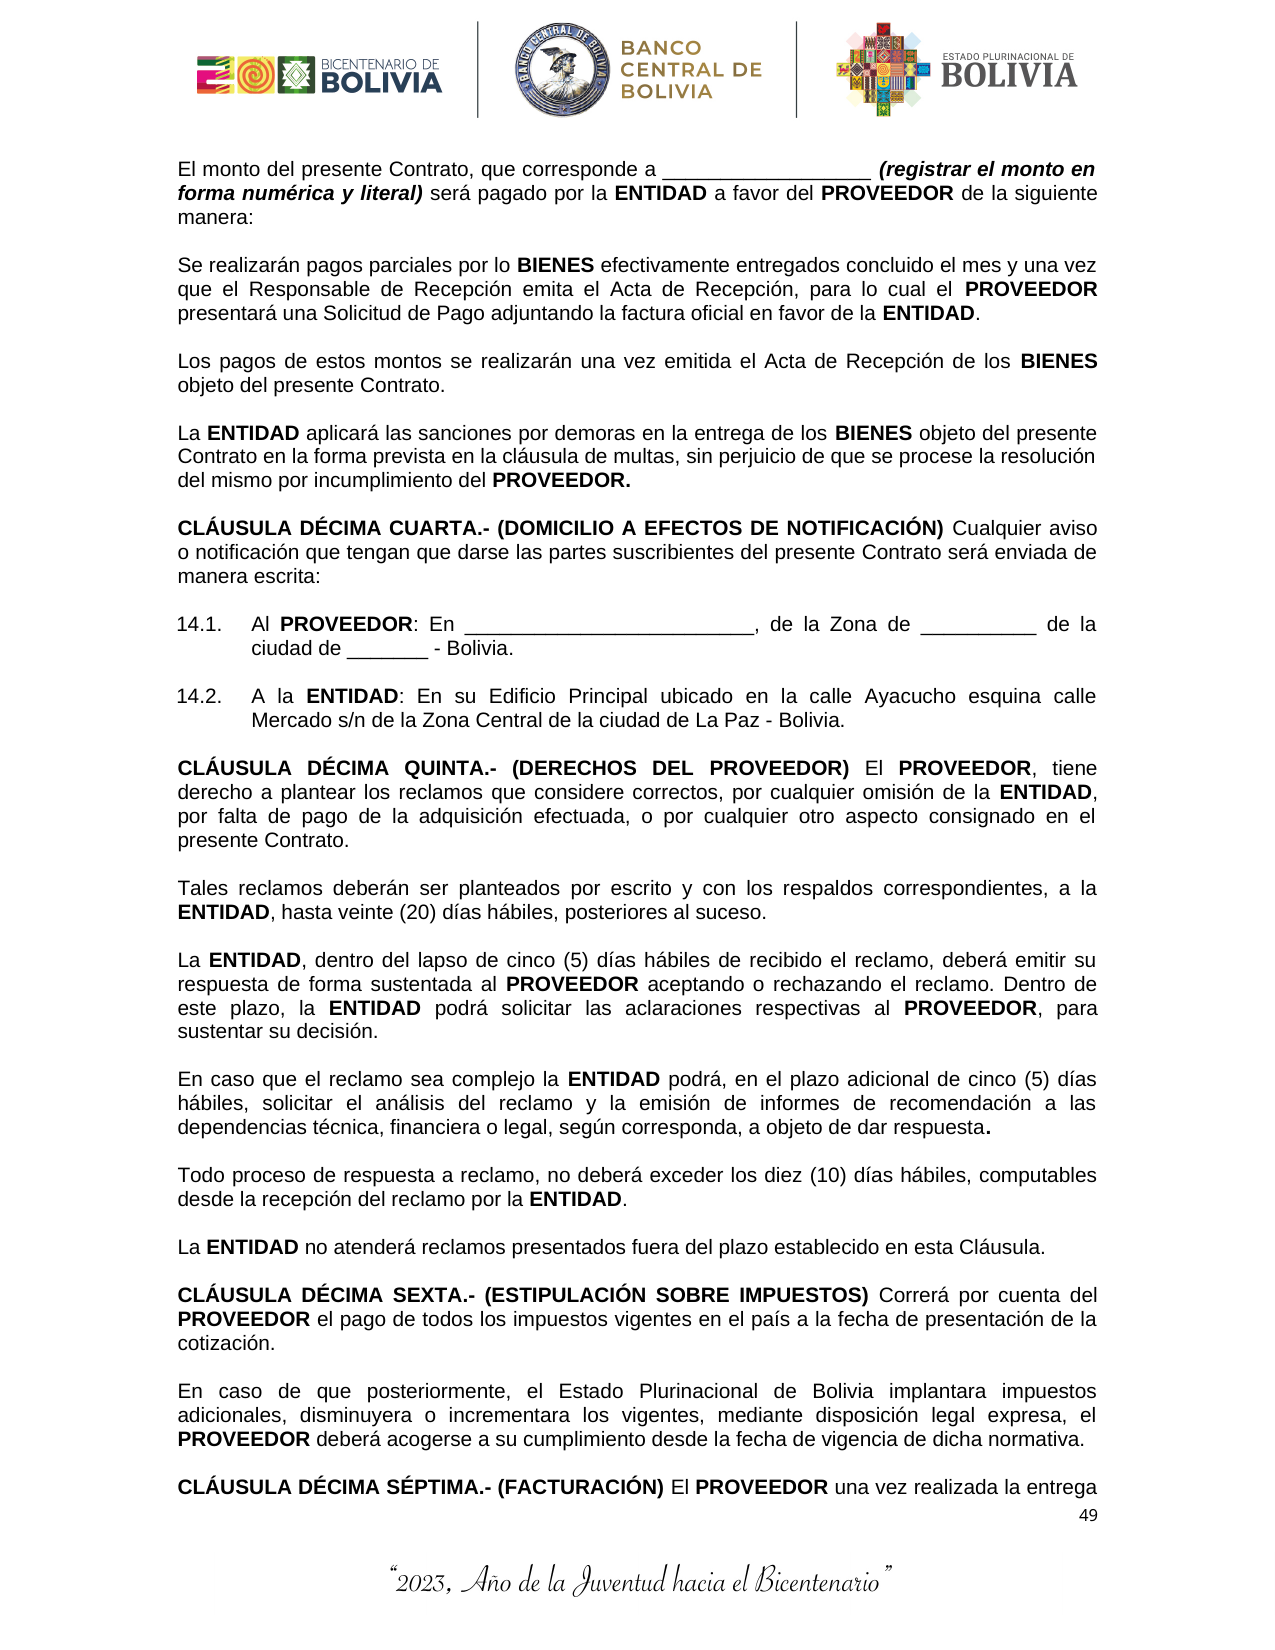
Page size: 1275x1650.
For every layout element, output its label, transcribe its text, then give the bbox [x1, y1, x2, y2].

list Al PROVEEDOR: En _________________________, de la Zona de __________ de la ciudad de _______ - Bolivia. [176, 612, 1098, 660]
text CLÁUSULA DÉCIMA CUARTA.- (DOMICILIO A EFECTOS DE NOTIFICACIÓN) Cualquier aviso o notificación que tengan que darse las partes suscribientes del presente Contrato será enviada de manera escrita: [177, 516, 1098, 588]
text Los pagos de estos montos se realizarán una vez emitida el Acta de Recepción de los BIENES objeto del presente Contrato. [177, 348, 1098, 396]
text Tales reclamos deberán ser planteados por escrito y con los respaldos correspondientes, a la ENTIDAD, hasta veinte (20) días hábiles, posteriores al suceso. [177, 876, 1098, 923]
text El monto del presente Contrato, que corresponde a __________________ (registrar el monto en forma numérica y literal) será pagado por la ENTIDAD a favor del PROVEEDOR de la siguiente manera: [177, 157, 1098, 229]
text La ENTIDAD aplicará las sanciones por demoras en la entrega de los BIENES objeto del presente Contrato en la forma prevista en la cláusula de multas, sin perjuicio de que se procese la resolución del mismo por incumplimiento del PROVEEDOR. [177, 420, 1098, 492]
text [177, 1474, 1098, 1498]
text La ENTIDAD no atenderá reclamos presentados fuera del plazo establecido en esta Cláusula. [177, 1235, 1098, 1259]
text En caso que el reclamo sea complejo la ENTIDAD podrá, en el plazo adicional de cinco (5) días hábiles, solicitar el análisis del reclamo y la emisión de informes de recomendación a las dependencias técnica, financiera o legal, según corresponda, a objeto de dar respuesta. [177, 1067, 1098, 1139]
picture [3, 1552, 1275, 1615]
text Todo proceso de respuesta a reclamo, no deberá exceder los diez (10) días hábiles, computables desde la recepción del reclamo por la ENTIDAD. [177, 1163, 1098, 1211]
text En caso de que posteriormente, el Estado Plurinacional de Bolivia implantara impuestos adicionales, disminuyera o incrementara los vigentes, mediante disposición legal expresa, el PROVEEDOR deberá acogerse a su cumplimiento desde la fecha de vigencia de dicha normativa. [177, 1379, 1098, 1451]
list A la ENTIDAD: En su Edificio Principal ubicado en la calle Ayacucho esquina calle Mercado s/n de la Zona Central de la ciudad de La Paz - Bolivia. [176, 684, 1098, 732]
text CLÁUSULA DÉCIMA QUINTA.- (DERECHOS DEL PROVEEDOR) El PROVEEDOR, tiene derecho a plantear los reclamos que considere correctos, por cualquier omisión de la ENTIDAD, por falta de pago de la adquisición efectuada, o por cualquier otro aspecto consignado en el presente Contrato. [177, 756, 1098, 852]
text CLÁUSULA DÉCIMA SEXTA.- (ESTIPULACIÓN SOBRE IMPUESTOS) Correrá por cuenta del PROVEEDOR el pago de todos los impuestos vigentes en el país a la fecha de presentación de la cotización. [177, 1283, 1098, 1355]
text Se realizarán pagos parciales por lo BIENES efectivamente entregados concluido el mes y una vez que el Responsable de Recepción emita el Acta de Recepción, para lo cual el PROVEEDOR presentará una Solicitud de Pago adjuntando la factura oficial en favor de la ENTIDAD. [177, 253, 1098, 324]
picture [0, 5, 1275, 121]
text La ENTIDAD, dentro del lapso de cinco (5) días hábiles de recibido el reclamo, deberá emitir su respuesta de forma sustentada al PROVEEDOR aceptando o rechazando el reclamo. Dentro de este plazo, la ENTIDAD podrá solicitar las aclaraciones respectivas al PROVEEDOR, para sustentar su decisión. [177, 947, 1098, 1043]
